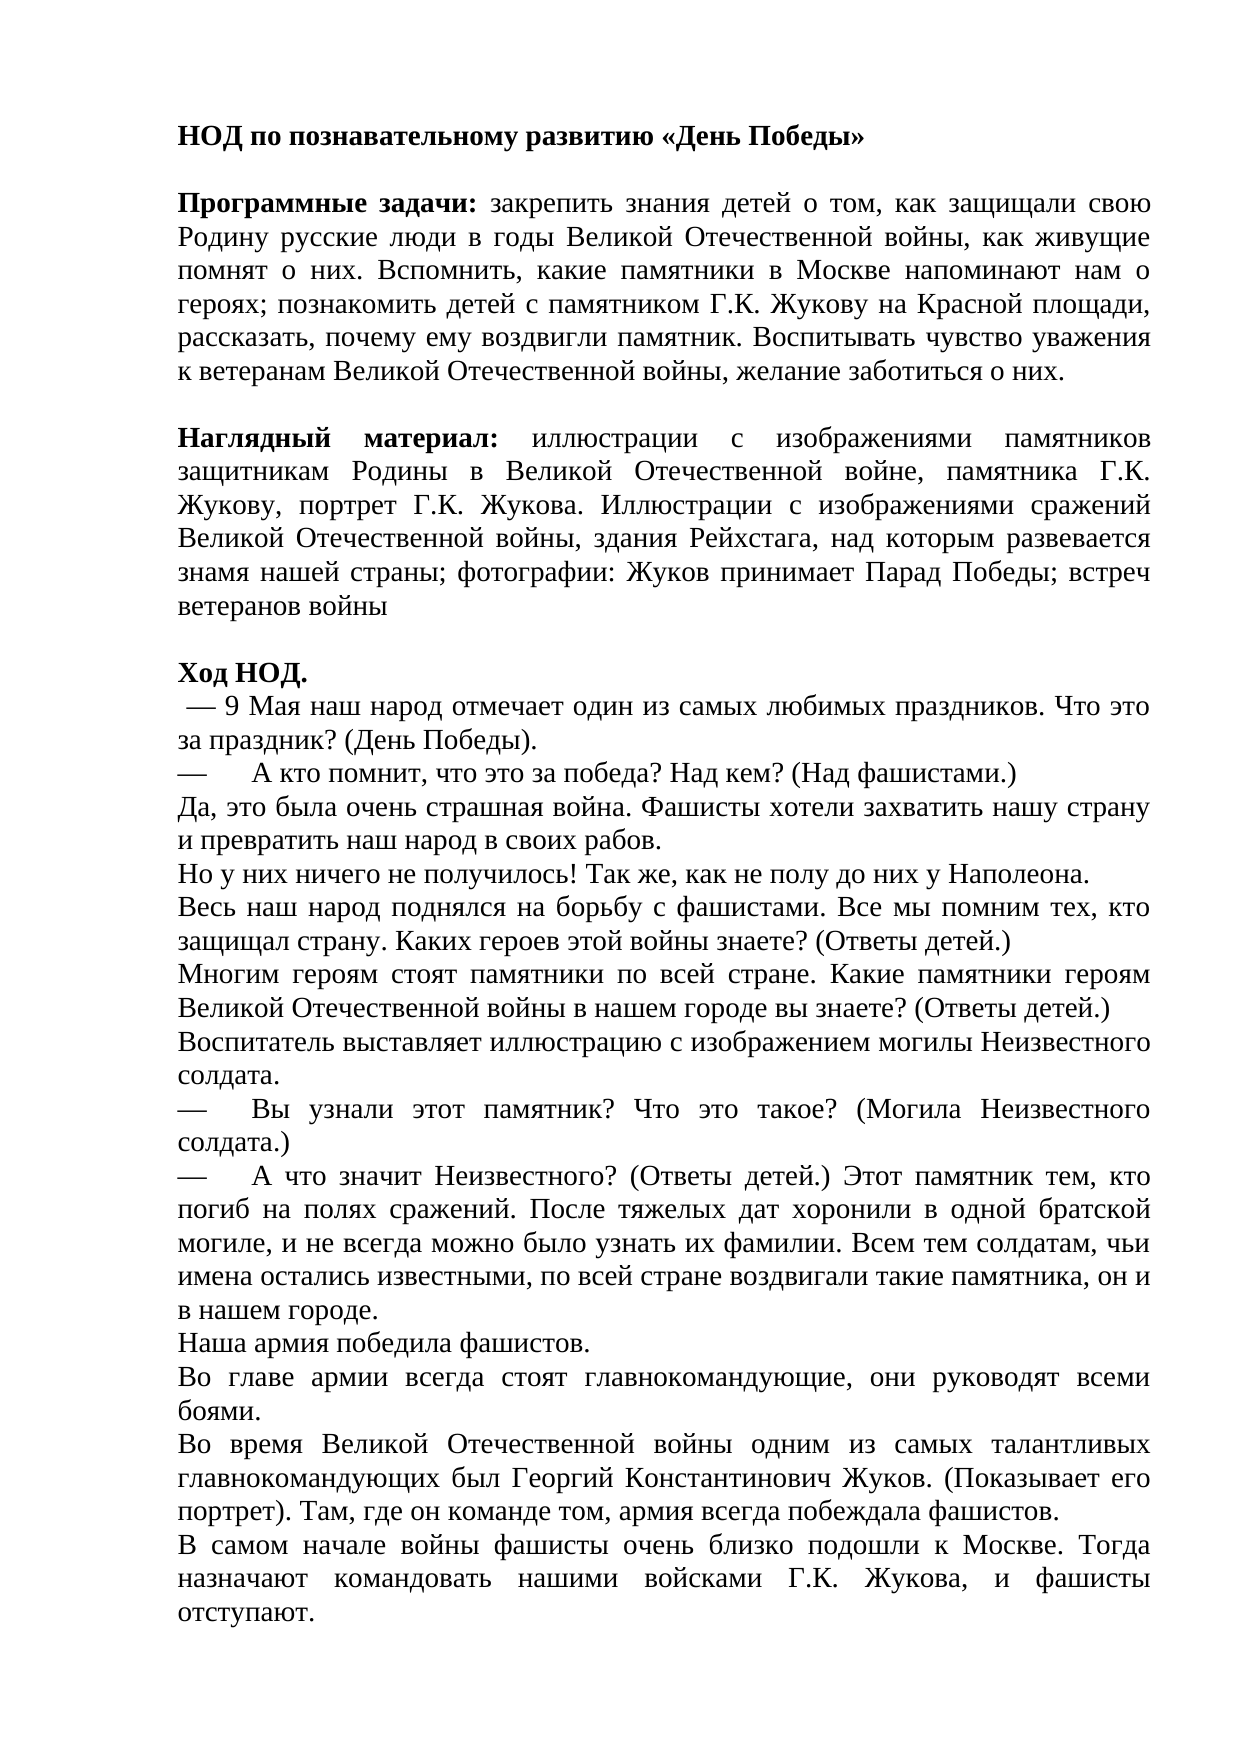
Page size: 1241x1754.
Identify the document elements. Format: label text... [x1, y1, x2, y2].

text НОД по познавательному развитию «День Победы» [177, 118, 1152, 152]
text В самом начале войны фашисты очень близко подошли к Москве. Тогда назначают командовать нашими войсками Г.К. Жукова, и фашисты отступают. [177, 1527, 1152, 1627]
text Воспитатель выставляет иллюстрацию с изображением могилы Неизвестного солдата. [177, 1024, 1152, 1091]
text Да, это была очень страшная война. Фашисты хотели захватить нашу страну и превратить наш народ в своих рабов. [177, 789, 1152, 856]
text — А что значит Неизвестного? (Ответы детей.) Этот памятник тем, кто погиб на полях сражений. После тяжелых дат хоронили в одной братской могиле, и не всегда можно было узнать их фамилии. Всем тем солдатам, чьи имена остались известными, по всей стране воздвигали такие памятника, он и в нашем городе. [177, 1158, 1152, 1326]
text — 9 Мая наш народ отмечает один из самых любимых праздников. Что это за праздник? (День Победы). [177, 688, 1152, 755]
text Программные задачи: закрепить знания детей о том, как защищали свою Родину русские люди в годы Великой Отечественной войны, как живущие помнят о них. Вспомнить, какие памятники в Москве напоминают нам о героях; познакомить детей с памятником Г.К. Жукову на Красной площади, рассказать, почему ему воздвигли памятник. Воспитывать чувство уважения к ветеранам Великой Отечественной войны, желание заботиться о них. [177, 185, 1152, 386]
text — Вы узнали этот памятник? Что это такое? (Могила Неизвестного солдата.) [177, 1091, 1152, 1158]
text Во время Великой Отечественной войны одним из самых талантливых главнокомандующих был Георгий Константинович Жуков. (Показывает его портрет). Там, где он команде том, армия всегда побеждала фашистов. [177, 1426, 1152, 1527]
text Ход НОД. [177, 655, 1152, 688]
text Весь наш народ поднялся на борьбу с фашистами. Все мы помним тех, кто защищал страну. Каких героев этой войны знаете? (Ответы детей.) [177, 889, 1152, 957]
text — А кто помнит, что это за победа? Над кем? (Над фашистами.) [177, 755, 1152, 789]
text Но у них ничего не получилось! Так же, как не полу до них у Наполеона. [177, 856, 1152, 889]
text Многим героям стоят памятники по всей стране. Какие памятники героям Великой Отечественной войны в нашем городе вы знаете? (Ответы детей.) [177, 957, 1152, 1024]
text Во главе армии всегда стоят главнокомандующие, они руководят всеми боями. [177, 1359, 1152, 1426]
text Наглядный материал: иллюстрации с изображениями памятников защитникам Родины в Великой Отечественной войне, памятника Г.К. Жукову, портрет Г.К. Жукова. Иллюстрации с изображениями сражений Великой Отечественной войны, здания Рейхстага, над которым развевается знамя нашей страны; фотографии: Жуков принимает Парад Победы; встреч ветеранов войны [177, 420, 1152, 621]
text Наша армия победила фашистов. [177, 1326, 1152, 1359]
